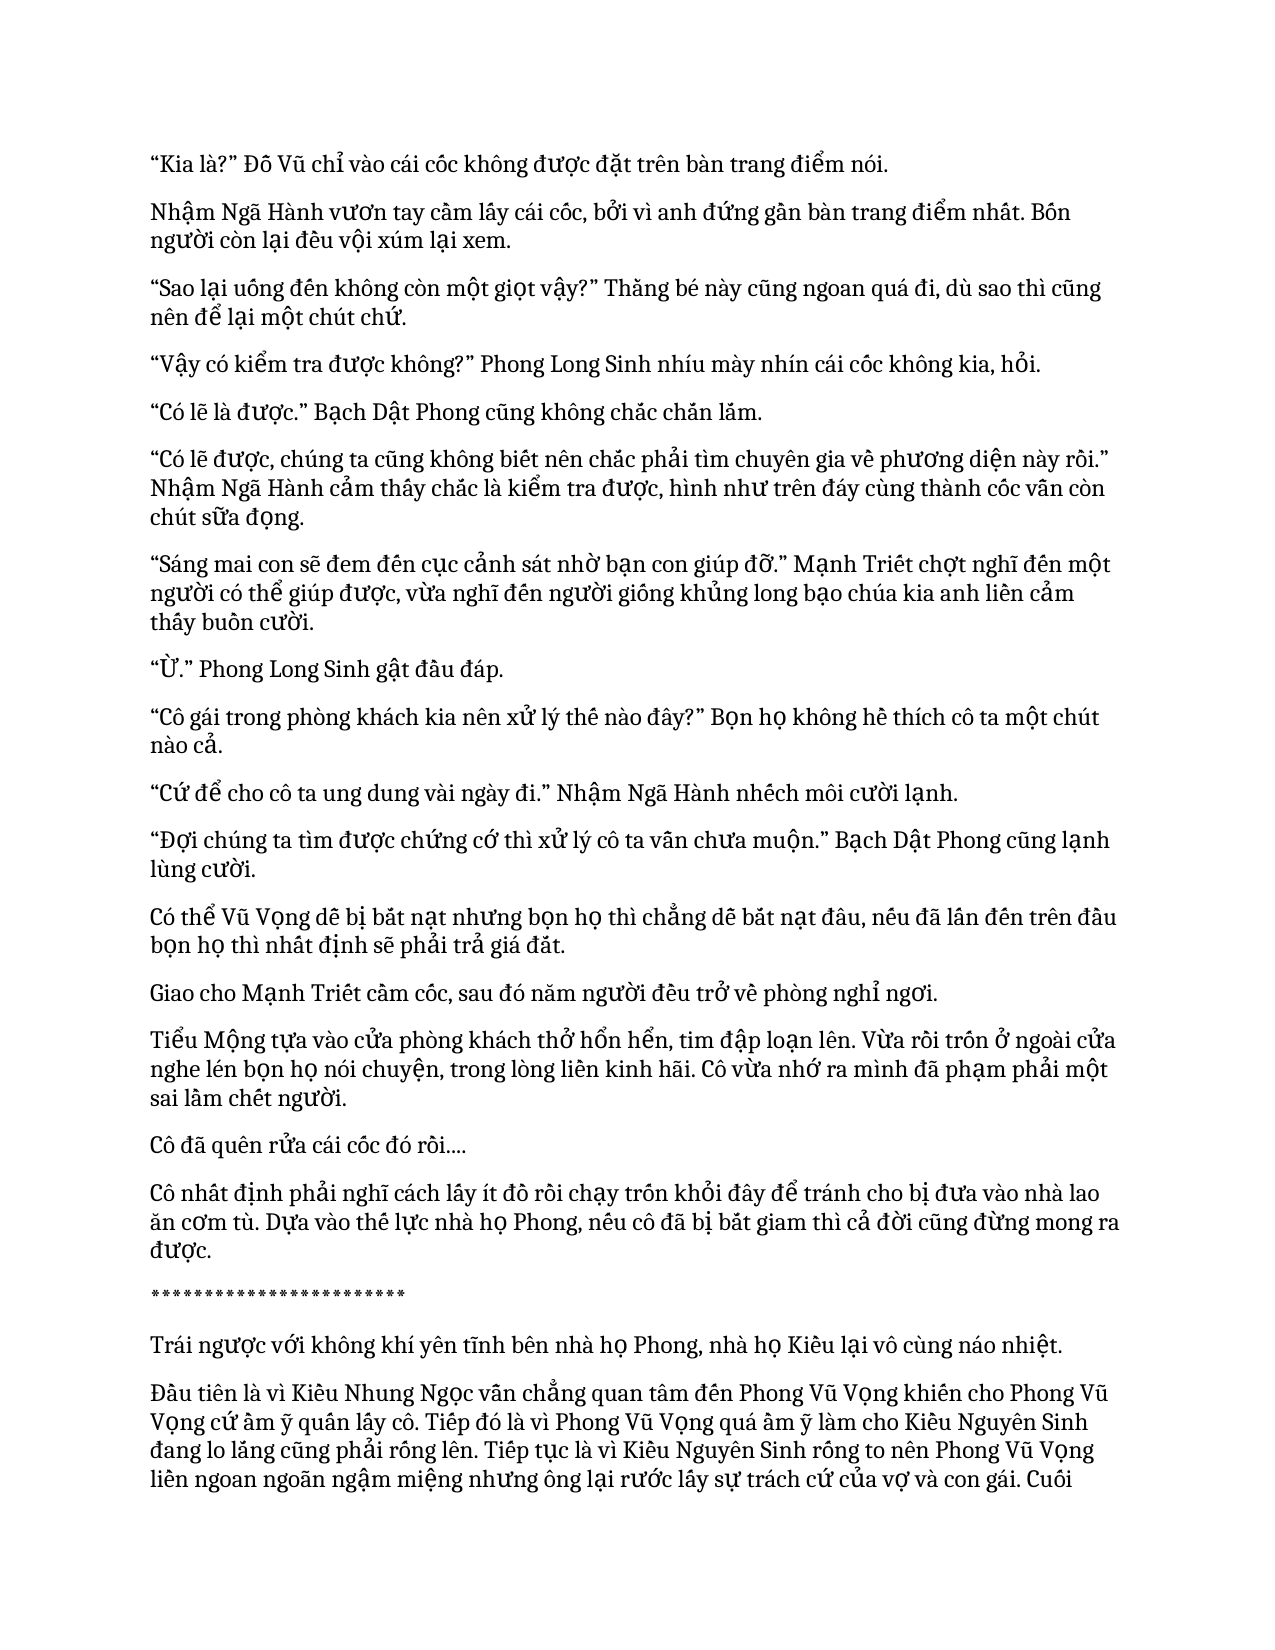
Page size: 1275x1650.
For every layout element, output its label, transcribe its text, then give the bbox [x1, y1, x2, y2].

text “Cô gái trong phòng khách kia nên xử lý thế nào đây?” Bọn họ không hề thích cô ta một chút nào cả. [150, 702, 1125, 760]
text “Có lẽ được, chúng ta cũng không biết nên chắc phải tìm chuyên gia về phương diện này rồi.” Nhậm Ngã Hành cảm thấy chắc là kiểm tra được, hình như trên đáy cùng thành cốc vẫn còn chút sữa đọng. [150, 445, 1125, 531]
text Có thể Vũ Vọng dễ bị bắt nạt nhưng bọn họ thì chẳng dễ bắt nạt đâu, nếu đã lấn đến trên đầu bọn họ thì nhất định sẽ phải trả giá đắt. [150, 902, 1125, 960]
text Tiểu Mộng tựa vào cửa phòng khách thở hổn hển, tim đập loạn lên. Vừa rồi trốn ở ngoài cửa nghe lén bọn họ nói chuyện, trong lòng liền kinh hãi. Cô vừa nhớ ra mình đã phạm phải một sai lầm chết người. [150, 1026, 1125, 1112]
text “Sao lại uống đến không còn một giọt vậy?” Thằng bé này cũng ngoan quá đi, dù sao thì cũng nên để lại một chút chứ. [150, 274, 1125, 331]
text “Đợi chúng ta tìm được chứng cớ thì xử lý cô ta vẫn chưa muộn.” Bạch Dật Phong cũng lạnh lùng cười. [150, 826, 1125, 884]
text Cô đã quên rửa cái cốc đó rồi.... [150, 1131, 1125, 1160]
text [150, 1379, 1125, 1494]
text “Cứ để cho cô ta ung dung vài ngày đi.” Nhậm Ngã Hành nhếch môi cười lạnh. [150, 779, 1125, 807]
text “Ừ.” Phong Long Sinh gật đầu đáp. [150, 655, 1125, 684]
text “Kia là?” Đỗ Vũ chỉ vào cái cốc không được đặt trên bàn trang điểm nói. [150, 150, 1125, 179]
text “Có lẽ là được.” Bạch Dật Phong cũng không chắc chắn lắm. [150, 397, 1125, 426]
text ************************ [150, 1284, 1125, 1312]
text “Sáng mai con sẽ đem đến cục cảnh sát nhờ bạn con giúp đỡ.” Mạnh Triết chợt nghĩ đến một người có thể giúp được, vừa nghĩ đến người giống khủng long bạo chúa kia anh liền cảm thấy buồn cười. [150, 550, 1125, 636]
text “Vậy có kiểm tra được không?” Phong Long Sinh nhíu mày nhín cái cốc không kia, hỏi. [150, 350, 1125, 379]
text Trái ngược với không khí yên tĩnh bên nhà họ Phong, nhà họ Kiều lại vô cùng náo nhiệt. [150, 1331, 1125, 1360]
text Cô nhất định phải nghĩ cách lấy ít đồ rồi chạy trốn khỏi đây để tránh cho bị đưa vào nhà lao ăn cơm tù. Dựa vào thế lực nhà họ Phong, nếu cô đã bị bắt giam thì cả đời cũng đừng mong ra được. [150, 1179, 1125, 1265]
text Giao cho Mạnh Triết cầm cốc, sau đó năm người đều trở về phòng nghỉ ngơi. [150, 979, 1125, 1007]
text Nhậm Ngã Hành vươn tay cầm lấy cái cốc, bởi vì anh đứng gần bàn trang điểm nhất. Bốn người còn lại đều vội xúm lại xem. [150, 197, 1125, 255]
